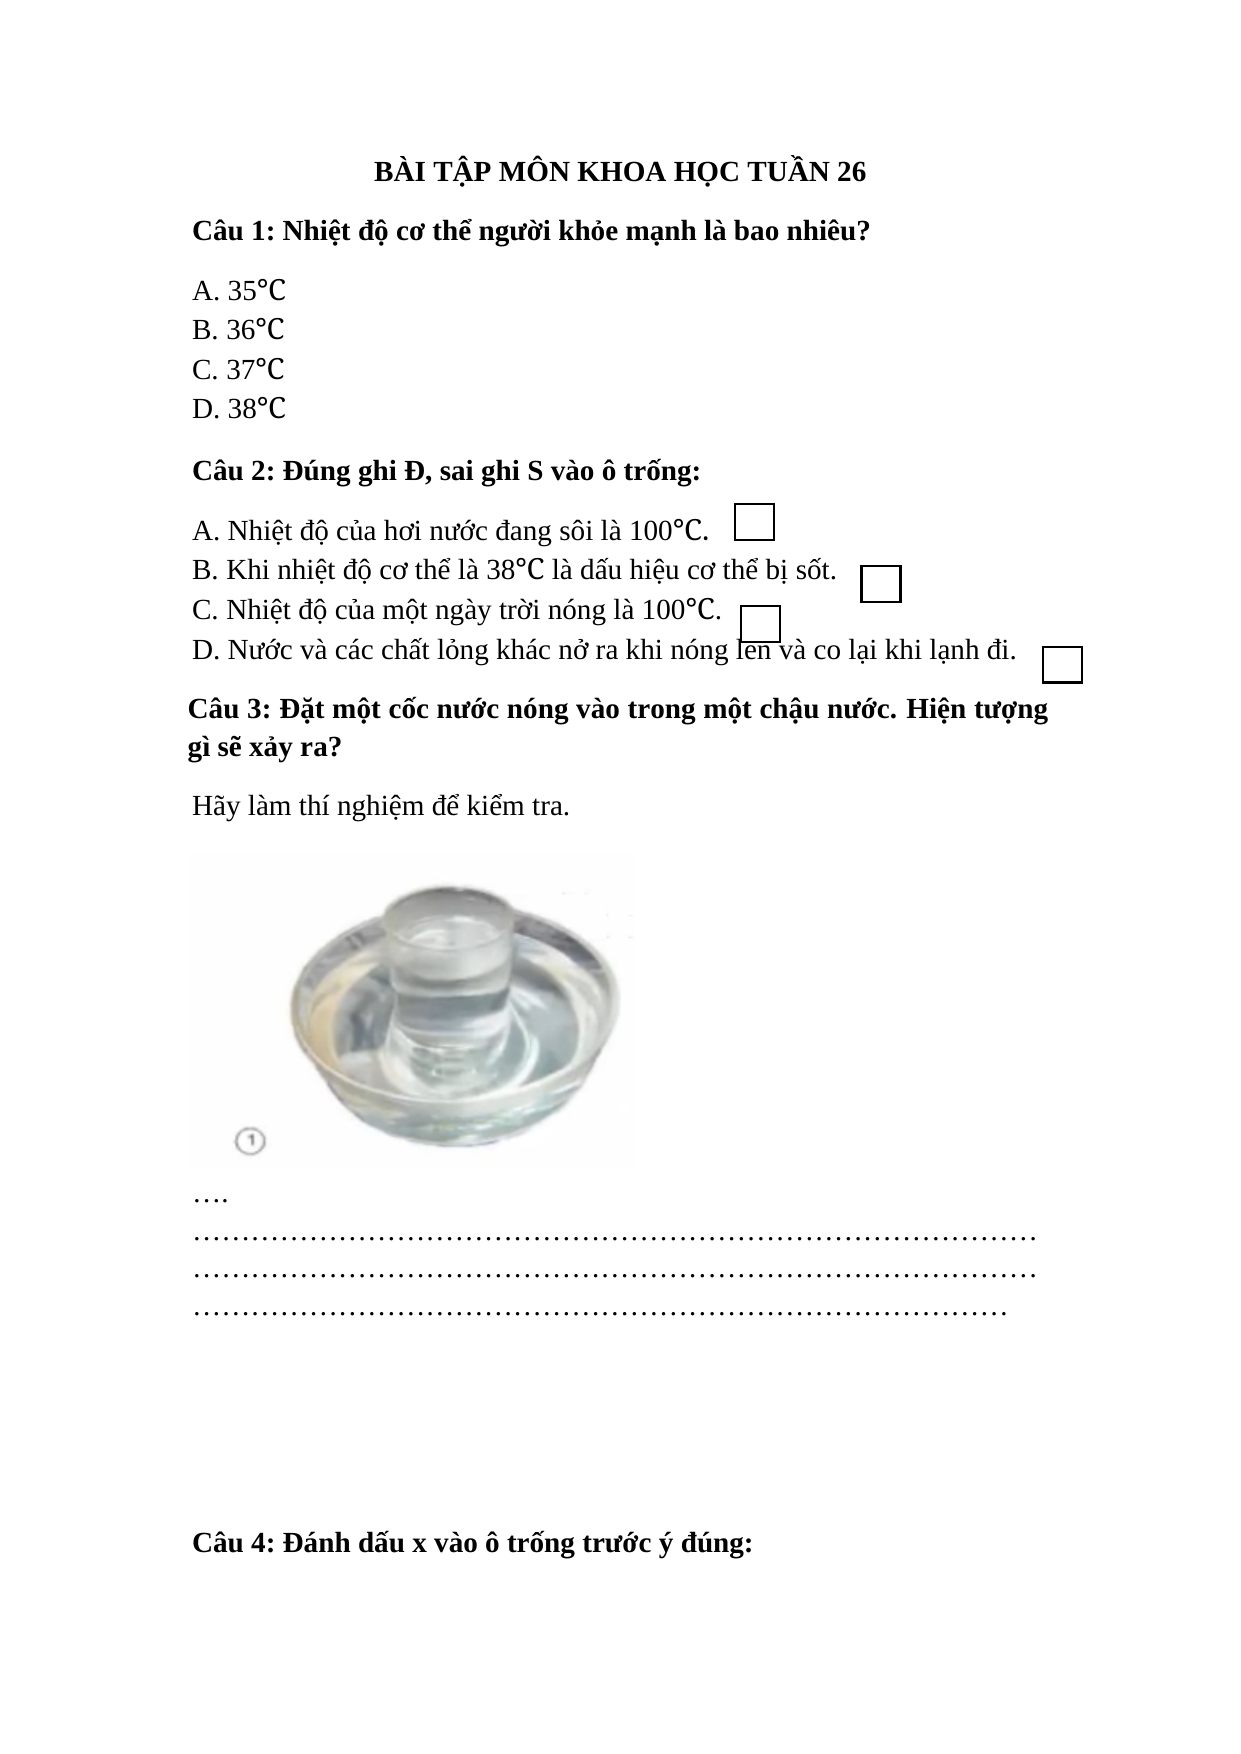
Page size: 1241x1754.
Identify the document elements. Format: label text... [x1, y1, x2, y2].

list 38℃ [192, 388, 1048, 427]
list 35℃ [192, 269, 1048, 308]
picture [187, 843, 635, 1172]
list 37℃ [192, 348, 1048, 388]
text Câu 3: Đặt một cốc nước nóng vào trong một chậu nước. Hiện tượng gì sẽ xảy ra? [187, 687, 1048, 762]
list Câu 2: Đúng ghi Đ, sai ghi S vào ô trống: [192, 449, 1048, 487]
text Hãy làm thí nghiệm để kiểm tra. [192, 784, 1048, 822]
list 36℃ [192, 308, 1048, 348]
text ….…………………………………………………………………………………………………………………………………………………………………………………………………………………………………… [192, 1172, 1048, 1322]
list Nhiệt độ của hơi nước đang sôi là 100℃. [192, 509, 1048, 548]
text Câu 4: Đánh dấu x vào ô trống trước ý đúng: [192, 1522, 1048, 1559]
text Câu 1: Nhiệt độ cơ thể người khỏe mạnh là bao nhiêu? [192, 209, 1048, 247]
text BÀI TẬP MÔN KHOA HỌC TUẦN 26 [192, 150, 1048, 187]
list Nhiệt độ của một ngày trời nóng là 100℃. [192, 588, 1048, 628]
list Khi nhiệt độ cơ thể là 38℃ là dấu hiệu cơ thể bị sốt. [192, 548, 1048, 588]
list Nước và các chất lỏng khác nở ra khi nóng lên và co lại khi lạnh đi. [192, 628, 1048, 665]
